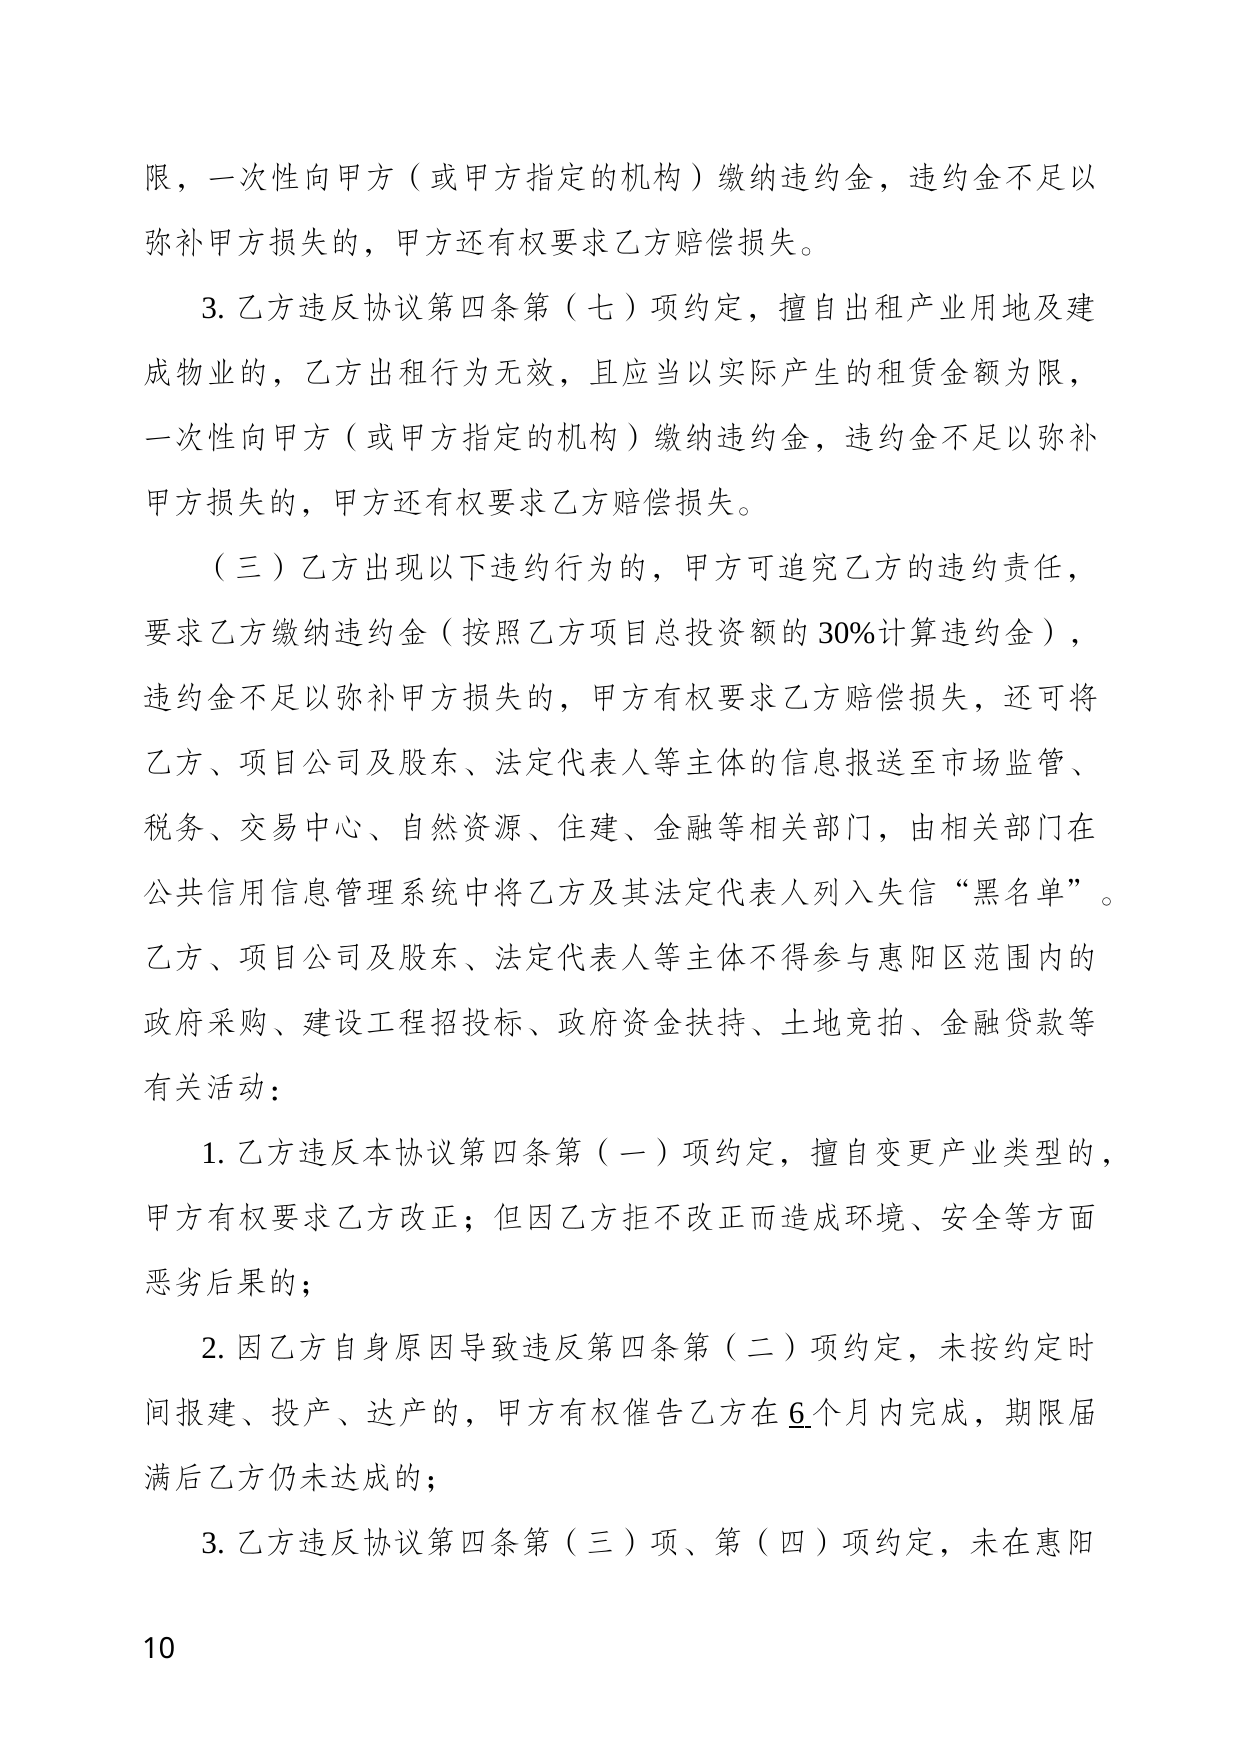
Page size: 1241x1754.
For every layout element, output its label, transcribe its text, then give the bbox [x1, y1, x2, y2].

text （三）乙方出现以下违约行为的，甲方可追究乙方的违约责任，要求乙方缴纳违约金（按照乙方项目总投资额的30%计算违约金），违约金不足以弥补甲方损失的，甲方有权要求乙方赔偿损失，还可将乙方、项目公司及股东、法定代表人等主体的信息报送至市场监管、税务、交易中心、自然资源、住建、金融等相关部门，由相关部门在公共信用信息管理系统中将乙方及其法定代表人列入失信“黑名单”。乙方、项目公司及股东、法定代表人等主体不得参与惠阳区范围内的政府采购、建设工程招投标、政府资金扶持、土地竞拍、金融贷款等有关活动： [142, 536, 1098, 1121]
text 1. 乙方违反本协议第四条第（一）项约定，擅自变更产业类型的，甲方有权要求乙方改正；但因乙方拒不改正而造成环境、安全等方面恶劣后果的； [142, 1121, 1098, 1316]
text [142, 1511, 1098, 1576]
text 2. 因乙方自身原因导致违反第四条第（二）项约定，未按约定时间报建、投产、达产的，甲方有权催告乙方在6个月内完成，期限届满后乙方仍未达成的； [142, 1316, 1098, 1511]
text 3. 乙方违反协议第四条第（七）项约定，擅自出租产业用地及建成物业的，乙方出租行为无效，且应当以实际产生的租赁金额为限，一次性向甲方（或甲方指定的机构）缴纳违约金，违约金不足以弥补甲方损失的，甲方还有权要求乙方赔偿损失。 [142, 276, 1098, 536]
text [142, 146, 1098, 276]
